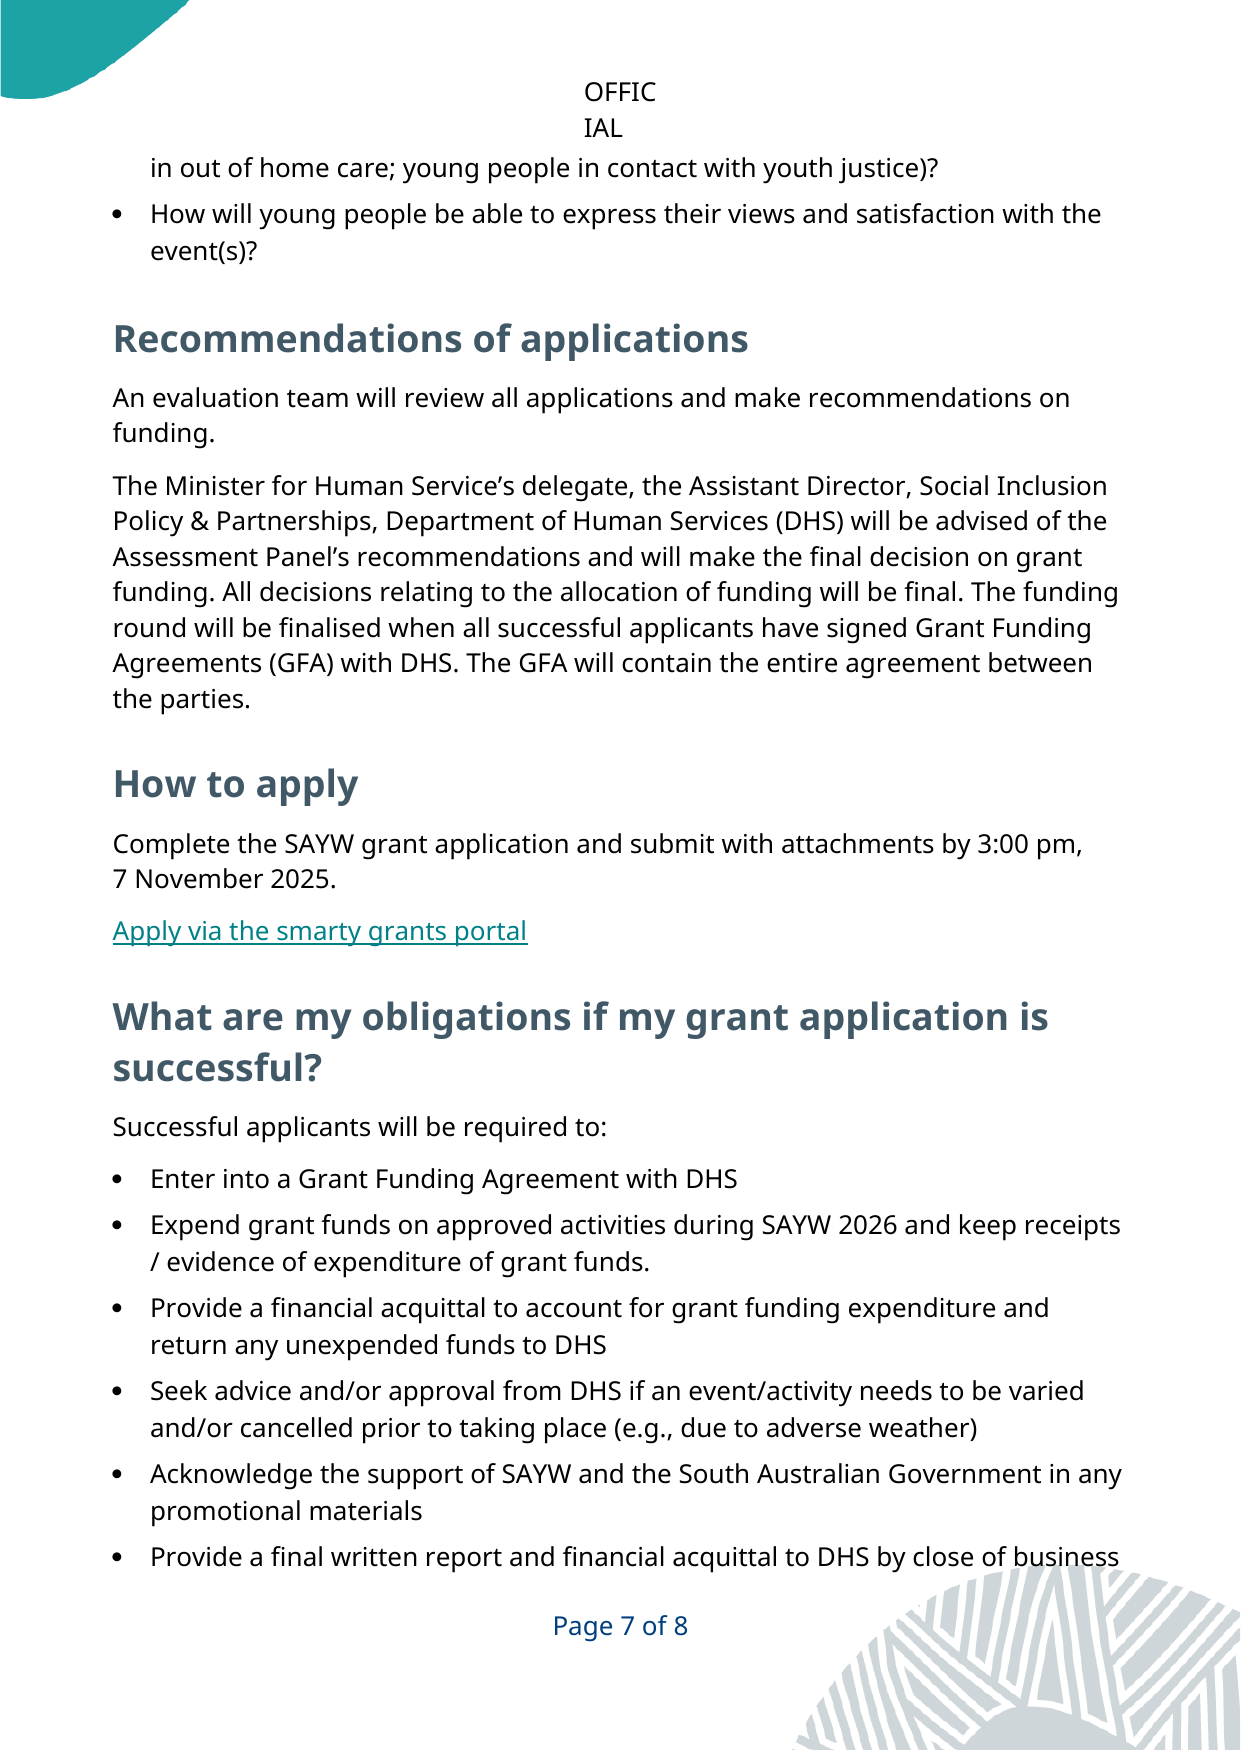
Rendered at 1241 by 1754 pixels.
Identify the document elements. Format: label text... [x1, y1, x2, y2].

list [112, 1538, 1128, 1574]
list Seek advice and/or approval from DHS if an event/activity needs to be varied and/or cancelled prior to taking place (e.g., due to adverse weather) [112, 1373, 1128, 1445]
text Complete the SAYW grant application and submit with attachments by 3:00 pm, 7 November 2025. [112, 825, 1128, 896]
picture [0, 0, 1241, 1750]
text An evaluation team will review all applications and make recommendations on funding. [112, 379, 1128, 451]
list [112, 150, 1128, 186]
list Expend grant funds on approved activities during SAYW 2026 and keep receipts / evidence of expenditure of grant funds. [112, 1207, 1128, 1279]
list Provide a financial acquittal to account for grant funding expenditure and return any unexpended funds to DHS [112, 1290, 1128, 1362]
subtitle What are my obligations if my grant application is successful? [112, 990, 1128, 1092]
list Acknowledge the support of SAYW and the South Australian Government in any promotional materials [112, 1456, 1128, 1528]
text Apply via the smarty grants portal [112, 913, 1128, 948]
text The Minister for Human Service’s delegate, the Assistant Director, Social Inclusion Policy & Partnerships, Department of Human Services (DHS) will be advised of the Assessment Panel’s recommendations and will make the final decision on grant funding. All decisions relating to the allocation of funding will be final. The funding round will be finalised when all successful applicants have signed Grant Funding Agreements (GFA) with DHS. The GFA will contain the entire agreement between the parties. [112, 467, 1128, 716]
text Successful applicants will be required to: [112, 1109, 1128, 1144]
list Enter into a Grant Funding Agreement with DHS [112, 1161, 1128, 1197]
subtitle How to apply [112, 758, 1128, 809]
list How will young people be able to express their views and satisfaction with the event(s)? [112, 196, 1128, 268]
subtitle Recommendations of applications [112, 312, 1128, 363]
